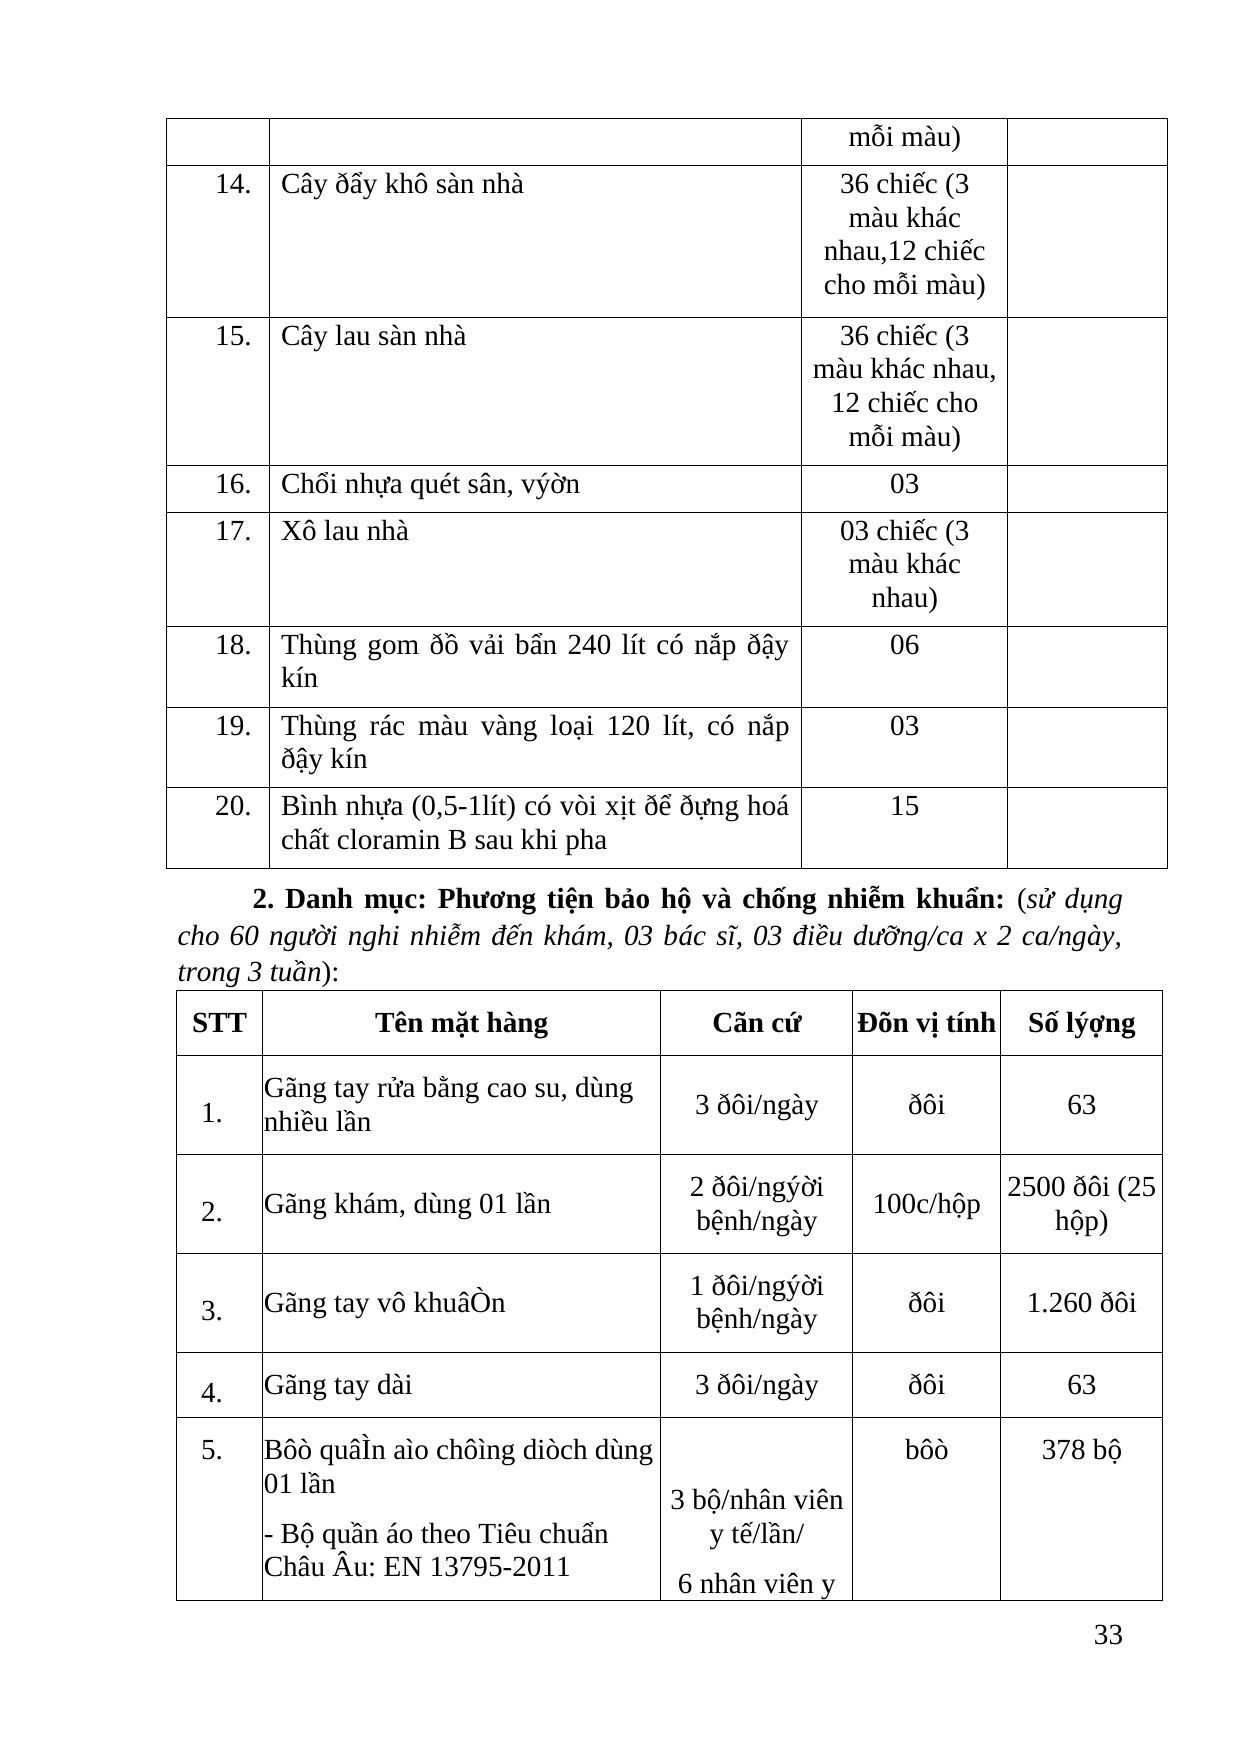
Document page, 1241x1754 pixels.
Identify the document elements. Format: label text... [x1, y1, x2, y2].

table_cell 2500 ðôi (25 hộp) [1001, 1155, 1162, 1253]
table_cell 36 chiếc (3 màu khác nhau, 12 chiếc cho mỗi màu) [802, 318, 1007, 465]
table_cell [1008, 708, 1167, 787]
table_cell 06 [802, 627, 1007, 707]
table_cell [661, 1418, 852, 1600]
table_cell 03 chiếc (3 màu khác nhau) [802, 513, 1007, 626]
table_cell 378 bộ [1001, 1418, 1162, 1600]
table_cell Thùng gom ðồ vải bẩn 240 lít có nắp ðậy kín [270, 627, 801, 707]
table_cell [177, 1155, 262, 1253]
table_cell Gãng tay vô khuâÒn [263, 1254, 660, 1352]
table_cell 63 [1001, 1353, 1162, 1417]
table_header Ðõn vị tính [853, 991, 1000, 1055]
table_cell 3 ðôi/ngày [661, 1056, 852, 1154]
table_cell Chổi nhựa quét sân, výờn [270, 466, 801, 512]
table_cell [1008, 466, 1167, 512]
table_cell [270, 119, 801, 165]
table_cell ðôi [853, 1056, 1000, 1154]
table_cell Cây lau sàn nhà [270, 318, 801, 465]
table_cell [167, 466, 269, 512]
table_cell [177, 1418, 262, 1600]
table_cell Gãng tay dài [263, 1353, 660, 1417]
table_header Số lýợng [1001, 991, 1162, 1055]
table_cell 1 ðôi/ngýời bệnh/ngày [661, 1254, 852, 1352]
table_cell [1008, 788, 1167, 868]
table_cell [263, 1418, 660, 1600]
table_cell [167, 318, 269, 465]
table_header Tên mặt hàng [263, 991, 660, 1055]
table_cell [167, 513, 269, 626]
table_cell 2 ðôi/ngýời bệnh/ngày [661, 1155, 852, 1253]
table_cell [177, 1056, 262, 1154]
table_cell Gãng khám, dùng 01 lần [263, 1155, 660, 1253]
table_cell Xô lau nhà [270, 513, 801, 626]
table_cell [1008, 318, 1167, 465]
table_cell Cây ðẩy khô sàn nhà [270, 166, 801, 317]
table_cell 15 [802, 788, 1007, 868]
table_cell Gãng tay rửa bằng cao su, dùng nhiều lần [263, 1056, 660, 1154]
table_cell ðôi [853, 1353, 1000, 1417]
table_cell 1.260 ðôi [1001, 1254, 1162, 1352]
table_cell [167, 119, 269, 165]
table_cell ðôi [853, 1254, 1000, 1352]
table_header Cãn cứ [661, 991, 852, 1055]
table_cell [1008, 513, 1167, 626]
table_cell 63 [1001, 1056, 1162, 1154]
table_cell bôò [853, 1418, 1000, 1600]
table_cell [167, 708, 269, 787]
table_cell 03 [802, 708, 1007, 787]
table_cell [802, 119, 1007, 165]
table_cell 100c/hộp [853, 1155, 1000, 1253]
table_header STT [177, 991, 262, 1055]
table_cell [177, 1254, 262, 1352]
table_cell Thùng rác màu vàng loại 120 lít, có nắp ðậy kín [270, 708, 801, 787]
table_cell [1008, 166, 1167, 317]
table_cell [177, 1353, 262, 1417]
table_cell [1008, 119, 1167, 165]
table_cell 3 ðôi/ngày [661, 1353, 852, 1417]
table_cell 03 [802, 466, 1007, 512]
table_cell [1008, 627, 1167, 707]
table_cell 36 chiếc (3 màu khác nhau,12 chiếc cho mỗi màu) [802, 166, 1007, 317]
table_cell Bình nhựa (0,5-1lít) có vòi xịt ðể ðựng hoá chất cloramin B sau khi pha [270, 788, 801, 868]
table_cell [167, 166, 269, 317]
table_cell [167, 627, 269, 707]
table_cell [167, 788, 269, 868]
text 2. Danh mục: Phương tiện bảo hộ và chống nhiễm khuẩn: (sử dụng cho 60 người nghi nhiễm đến khám, 03 bác sĩ, 03 điều dưỡng/ca x 2 ca/ngày, trong 3 tuần): [177, 881, 1123, 987]
